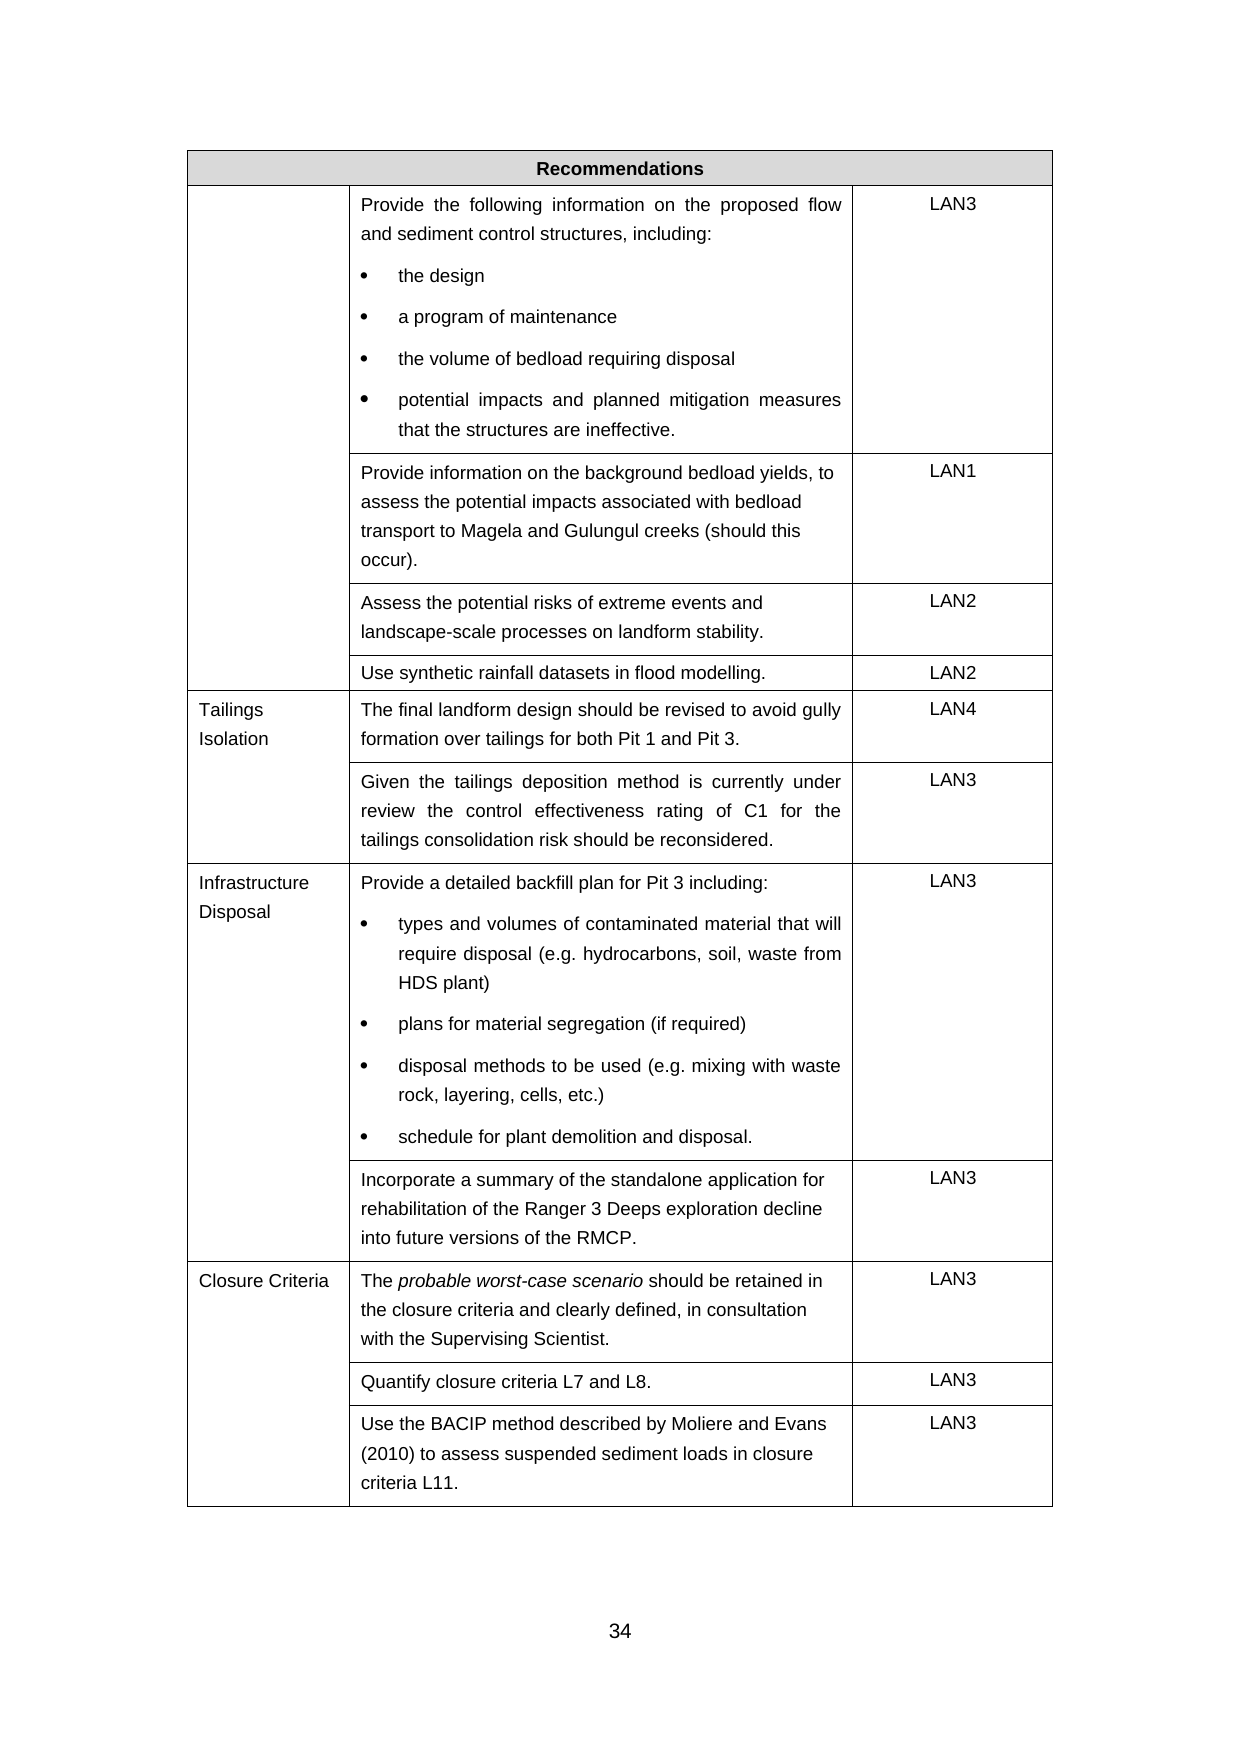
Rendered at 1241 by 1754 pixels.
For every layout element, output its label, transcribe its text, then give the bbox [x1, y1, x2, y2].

table_cell Provide the following information on the proposed flow and sediment control structures, including: the design a program of maintenance the volume of bedload requiring disposal potential impacts and planned mitigation measures that the structures are ineffective. [350, 186, 852, 453]
table_cell Assess the potential risks of extreme events and landscape-scale processes on landform stability. [350, 584, 852, 655]
table_cell LAN1 [853, 454, 1052, 583]
table_cell Provide information on the background bedload yields, to assess the potential impacts associated with bedload transport to Magela and Gulungul creeks (should this occur). [350, 454, 852, 583]
table_cell Closure Criteria [188, 1262, 349, 1506]
table_cell Tailings Isolation [188, 691, 349, 863]
table_cell LAN3 [853, 1262, 1052, 1362]
table_header Recommendations [188, 151, 1052, 185]
table_cell Use synthetic rainfall datasets in flood modelling. [350, 656, 852, 690]
table_cell LAN3 [853, 1161, 1052, 1261]
table_cell Quantify closure criteria L7 and L8. [350, 1363, 852, 1404]
table_cell LAN3 [853, 1363, 1052, 1404]
table_cell LAN2 [853, 584, 1052, 655]
table_cell LAN3 [853, 1406, 1052, 1506]
table_cell Incorporate a summary of the standalone application for rehabilitation of the Ranger 3 Deeps exploration decline into future versions of the RMCP. [350, 1161, 852, 1261]
table_cell LAN3 [853, 186, 1052, 453]
table_cell The probable worst-case scenario should be retained in the closure criteria and clearly defined, in consultation with the Supervising Scientist. [350, 1262, 852, 1362]
table_cell Infrastructure Disposal [188, 864, 349, 1261]
table_cell LAN3 [853, 763, 1052, 863]
table_cell Given the tailings deposition method is currently under review the control effectiveness rating of C1 for the tailings consolidation risk should be reconsidered. [350, 763, 852, 863]
table_cell The final landform design should be revised to avoid gully formation over tailings for both Pit 1 and Pit 3. [350, 691, 852, 762]
table_cell Provide a detailed backfill plan for Pit 3 including: types and volumes of contaminated material that will require disposal (e.g. hydrocarbons, soil, waste from HDS plant) plans for material segregation (if required) disposal methods to be used (e.g. mixing with waste rock, layering, cells, etc.) schedule for plant demolition and disposal. [350, 864, 852, 1160]
table_cell Use the BACIP method described by Moliere and Evans (2010) to assess suspended sediment loads in closure criteria L11. [350, 1406, 852, 1506]
table_cell LAN2 [853, 656, 1052, 690]
table_cell LAN3 [853, 864, 1052, 1160]
table_cell LAN4 [853, 691, 1052, 762]
